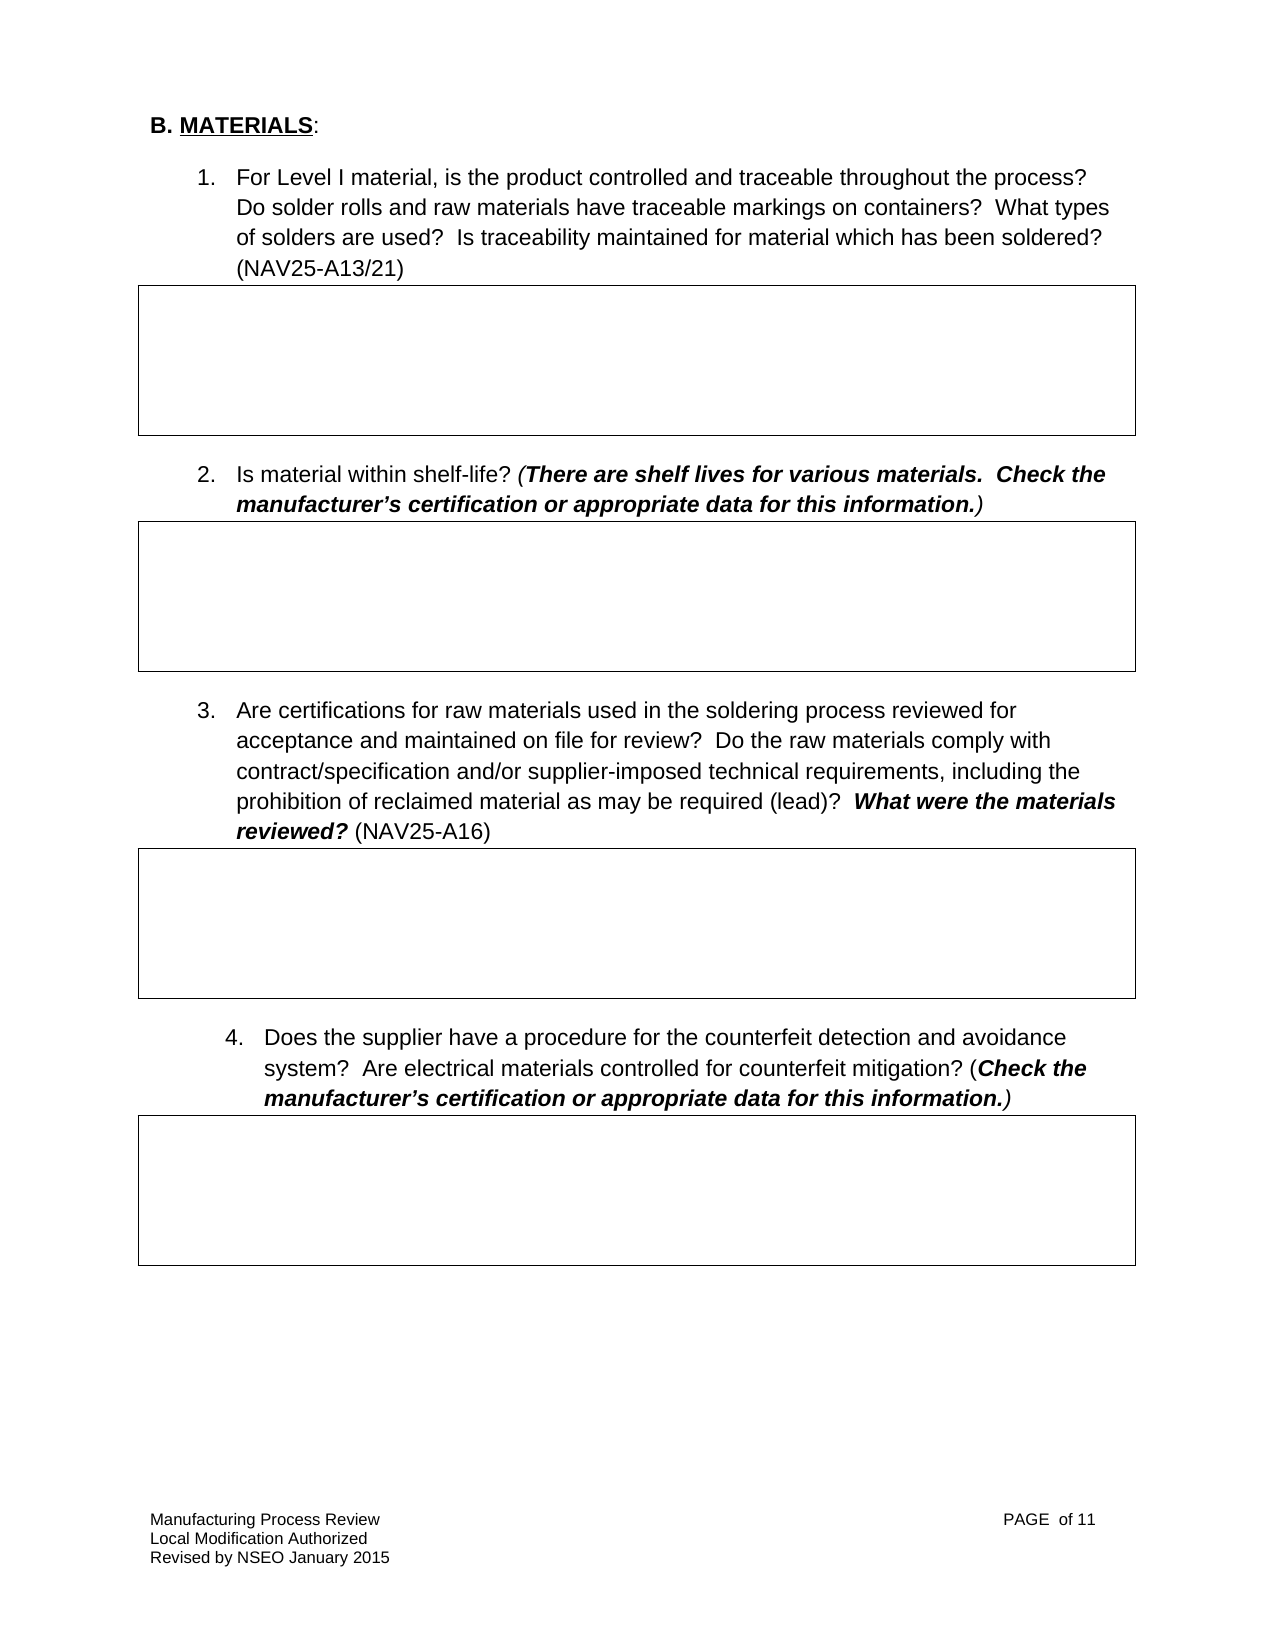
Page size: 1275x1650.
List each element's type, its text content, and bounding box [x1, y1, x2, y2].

table_header [139, 849, 1135, 998]
list Is material within shelf-life? (There are shelf lives for various materials. Check the manufacturer’s certification or appropriate data for this information.) [197, 461, 1125, 517]
list For Level I material, is the product controlled and traceable throughout the process? Do solder rolls and raw materials have traceable markings on containers? What types of solders are used? Is traceability maintained for material which has been soldered? (NAV25-A13/21) [197, 164, 1125, 281]
table_header [139, 286, 1135, 435]
list Are certifications for raw materials used in the soldering process reviewed for acceptance and maintained on file for review? Do the raw materials comply with contract/specification and/or supplier-imposed technical requirements, including the prohibition of reclaimed material as may be required (lead)? What were the materials reviewed? (NAV25-A16) [197, 697, 1125, 844]
table_header [139, 1116, 1135, 1265]
table_header [139, 522, 1135, 671]
text B. MATERIALS: [150, 112, 1125, 139]
list Does the supplier have a procedure for the counterfeit detection and avoidance system? Are electrical materials controlled for counterfeit mitigation? (Check the manufacturer’s certification or appropriate data for this information.) [225, 1024, 1125, 1111]
